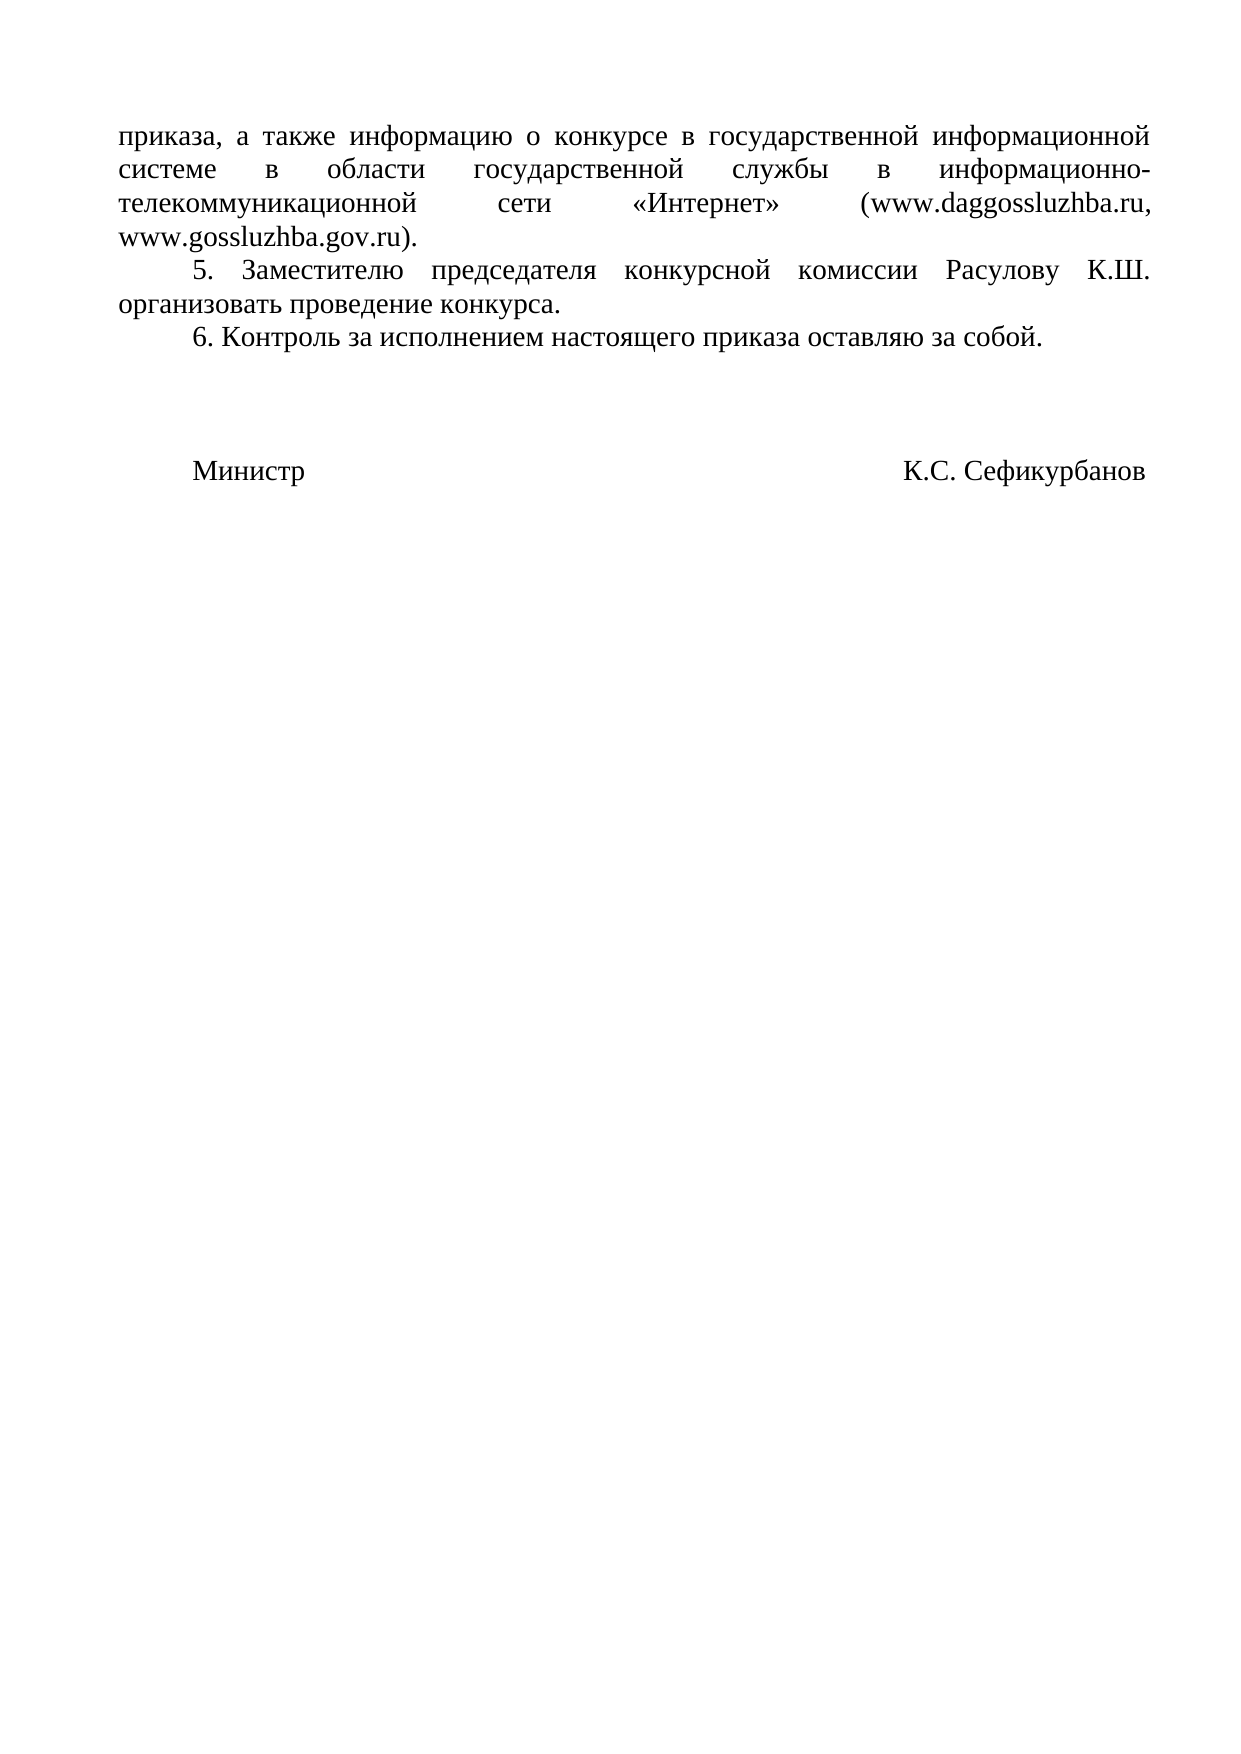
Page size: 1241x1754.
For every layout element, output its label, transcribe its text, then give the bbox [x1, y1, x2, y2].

text Министр К.С. Сефикурбанов [118, 453, 1152, 487]
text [118, 118, 1152, 252]
text 6. Контроль за исполнением настоящего приказа оставляю за собой. [118, 319, 1152, 353]
text 5. Заместителю председателя конкурсной комиссии Расулову К.Ш. организовать проведение конкурса. [118, 252, 1152, 319]
